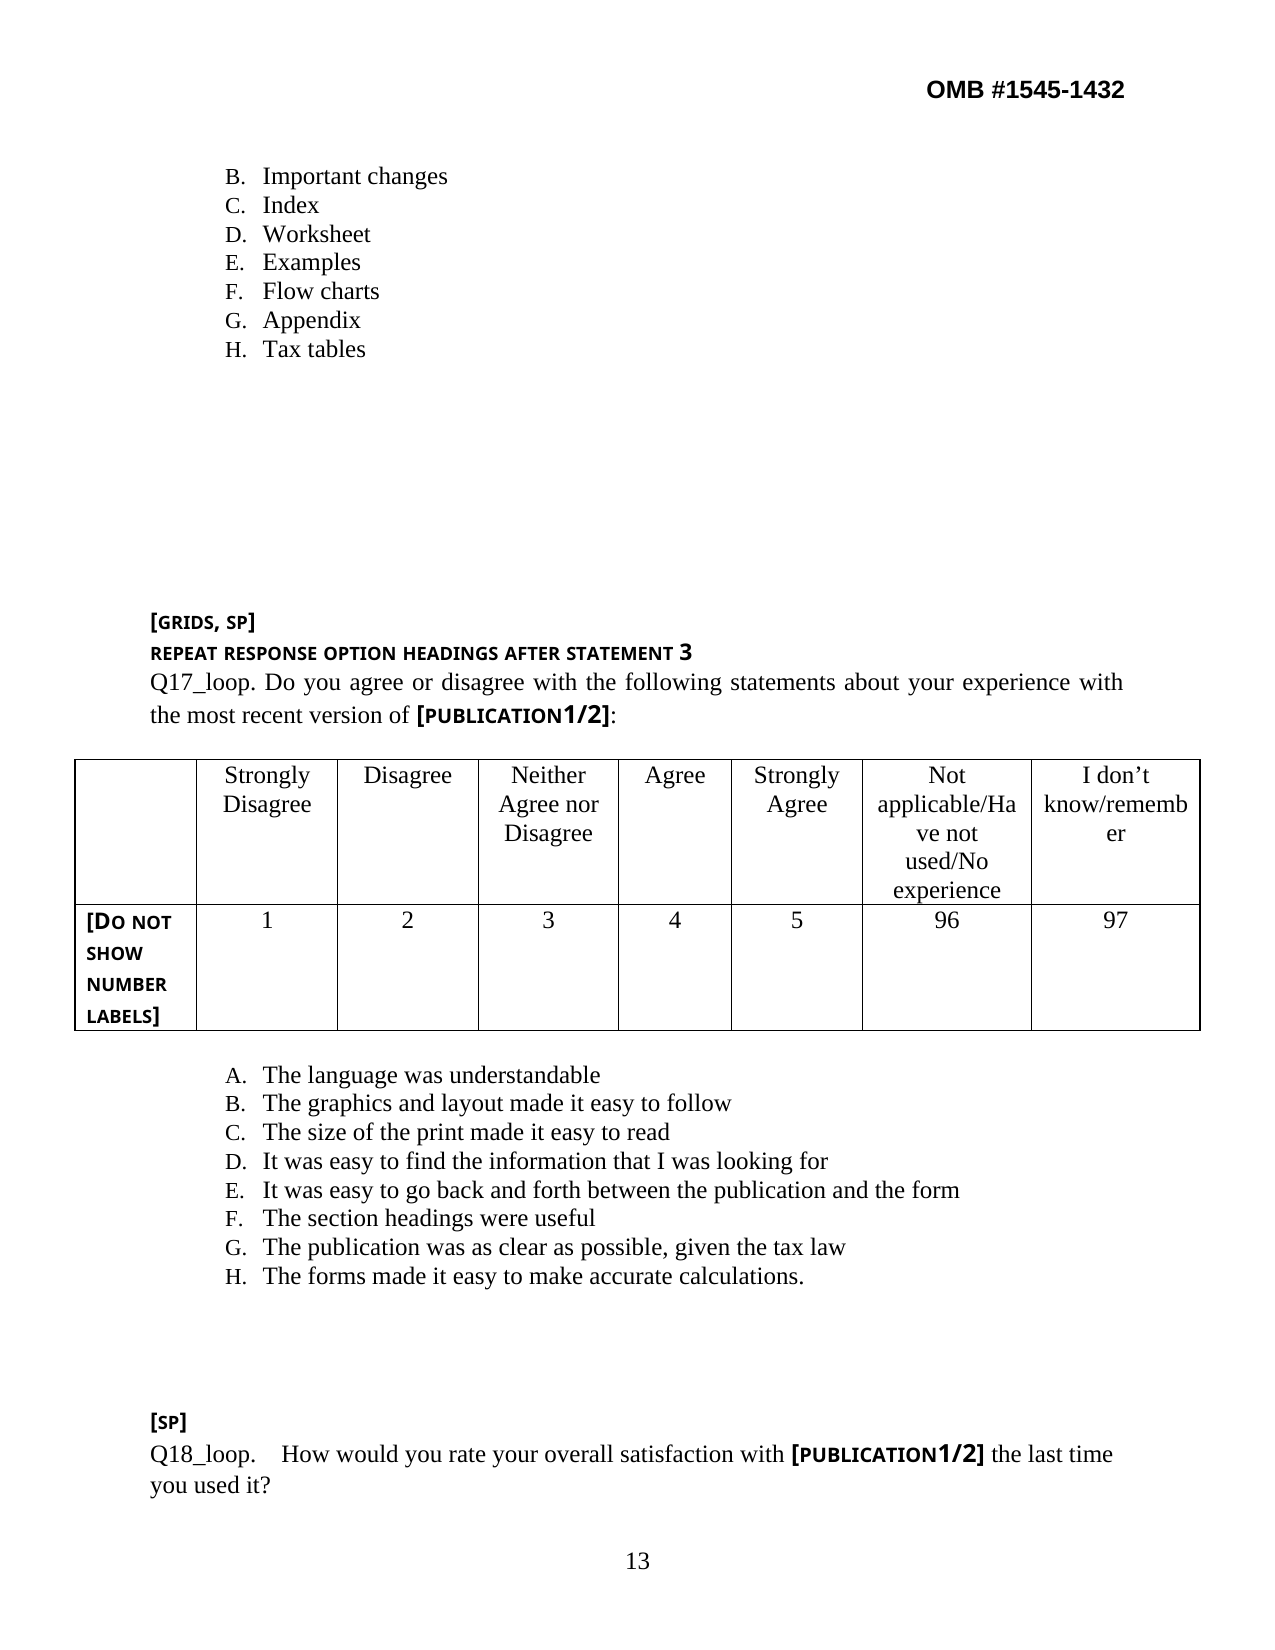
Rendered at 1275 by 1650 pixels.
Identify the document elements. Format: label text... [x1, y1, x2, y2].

text repeat response option headings after statement 3 [150, 636, 1125, 667]
list Tax tables [225, 334, 1155, 362]
list Worksheet [225, 219, 1155, 247]
list The size of the print made it easy to read [225, 1117, 1155, 1146]
table_header Neither Agree nor Disagree [479, 760, 618, 904]
table_cell 97 [1032, 905, 1199, 1030]
table_cell 96 [863, 905, 1031, 1030]
table_cell [Do not show number labels] [76, 905, 196, 1030]
list The graphics and layout made it easy to follow [225, 1088, 1155, 1117]
table_cell 2 [338, 905, 478, 1030]
text [grids, sp] [150, 605, 1125, 636]
table_header [76, 760, 196, 904]
table_header Not applicable/Have not used/No experience [863, 760, 1031, 904]
text Q17_loop. Do you agree or disagree with the following statements about your experience with the most recent version of [publication1/2]: [150, 667, 1125, 730]
table_cell 1 [197, 905, 337, 1030]
list Flow charts [225, 276, 1155, 305]
table_cell 5 [732, 905, 862, 1030]
text Q18_loop. How would you rate your overall satisfaction with [publication1/2] the last time you used it? [150, 1436, 1125, 1499]
table_header I don’t know/remember [1032, 760, 1199, 904]
list It was easy to find the information that I was looking for [225, 1146, 1155, 1175]
list Important changes [225, 161, 1155, 190]
list The language was understandable [225, 1060, 1155, 1088]
list Index [225, 190, 1155, 219]
list The publication was as clear as possible, given the tax law [225, 1232, 1155, 1261]
table_cell 4 [619, 905, 731, 1030]
list The section headings were useful [225, 1203, 1155, 1232]
list It was easy to go back and forth between the publication and the form [225, 1175, 1155, 1203]
list Appendix [225, 305, 1155, 334]
table_header Disagree [338, 760, 478, 904]
list Examples [225, 247, 1155, 276]
text [sp] [150, 1405, 1125, 1436]
table_header Strongly Disagree [197, 760, 337, 904]
table_header Agree [619, 760, 731, 904]
list The forms made it easy to make accurate calculations. [225, 1261, 1155, 1290]
table_cell 3 [479, 905, 618, 1030]
table_header Strongly Agree [732, 760, 862, 904]
